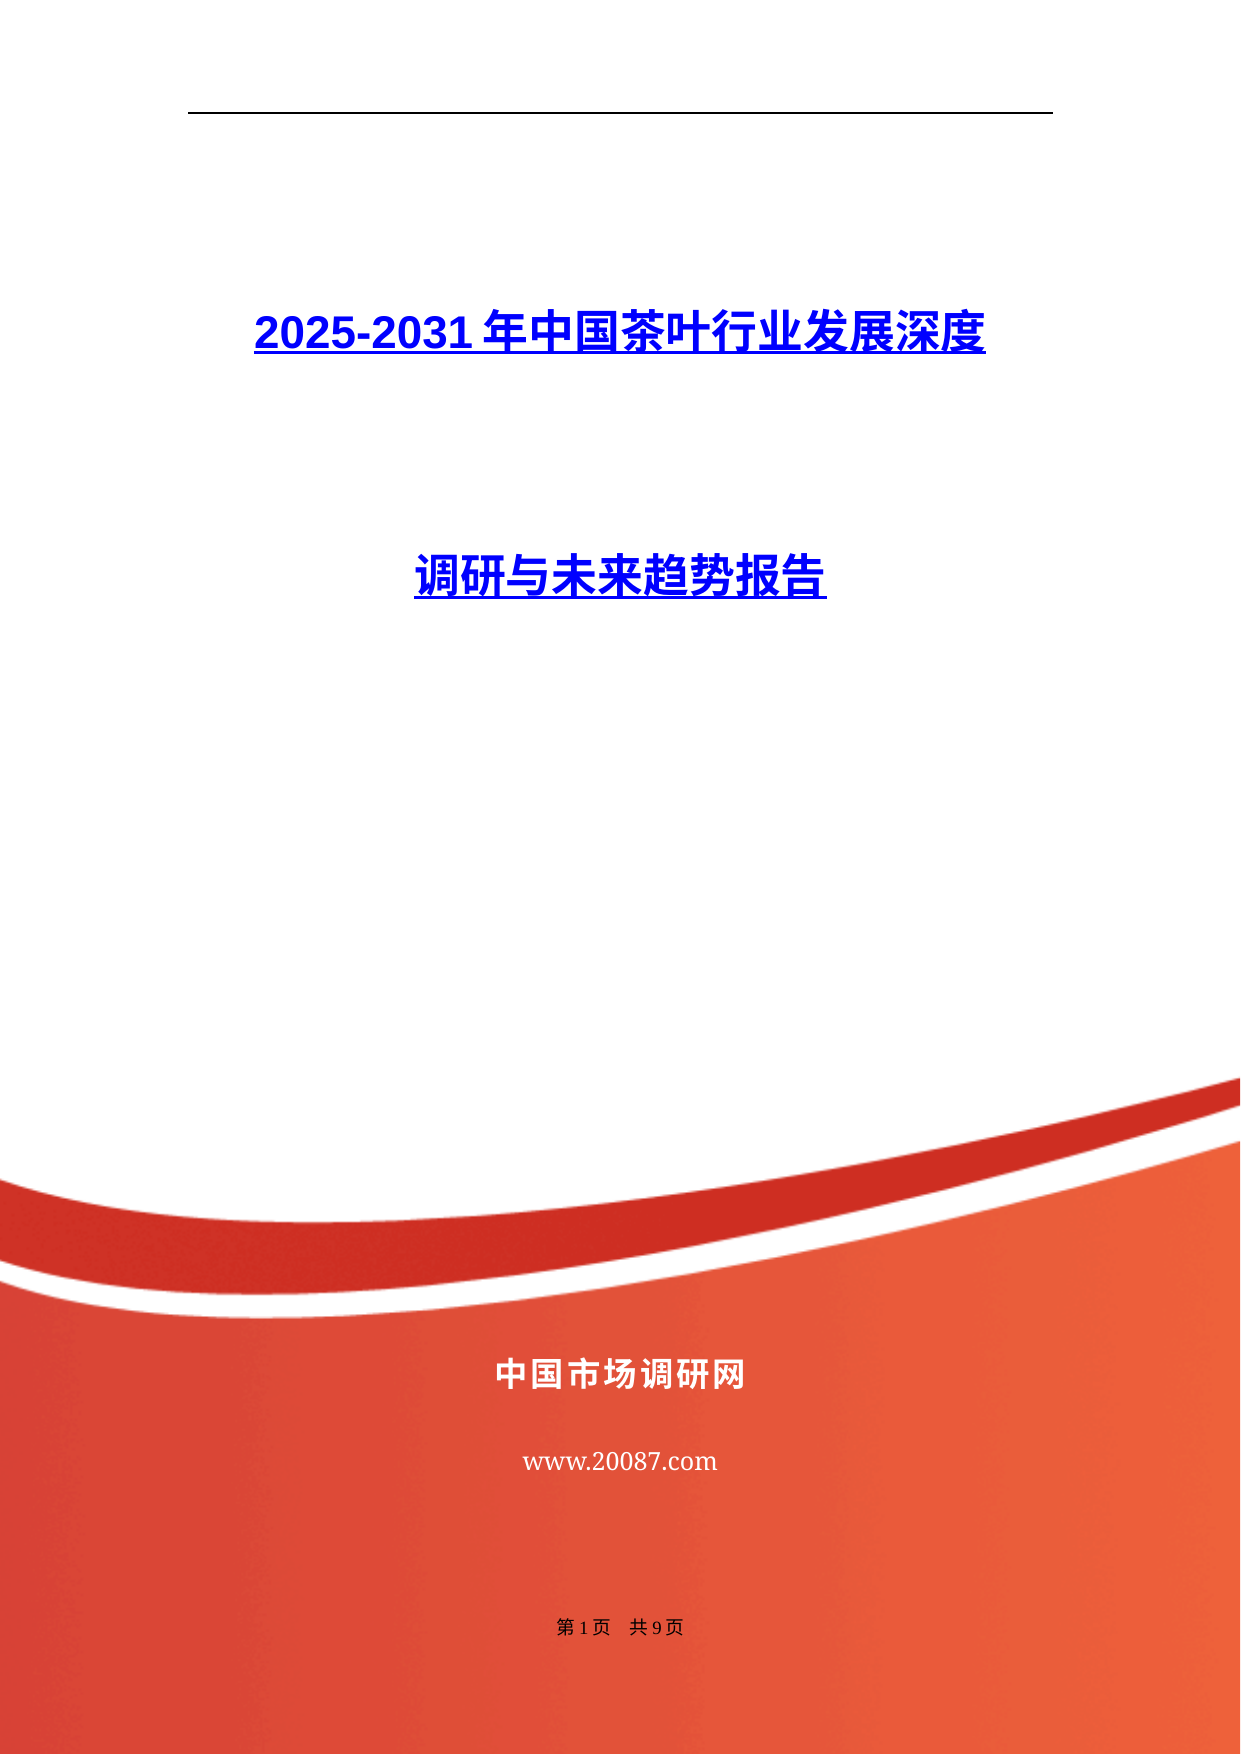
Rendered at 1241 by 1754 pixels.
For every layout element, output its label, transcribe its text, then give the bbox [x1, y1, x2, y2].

text www.20087.com [187, 1428, 1053, 1493]
table_header 2025-2031年中国茶叶行业发展深度调研与未来趋势报告 [188, 207, 1053, 773]
subtitle 中国市场调研网 [187, 1339, 1053, 1404]
picture [0, 1006, 1241, 1754]
